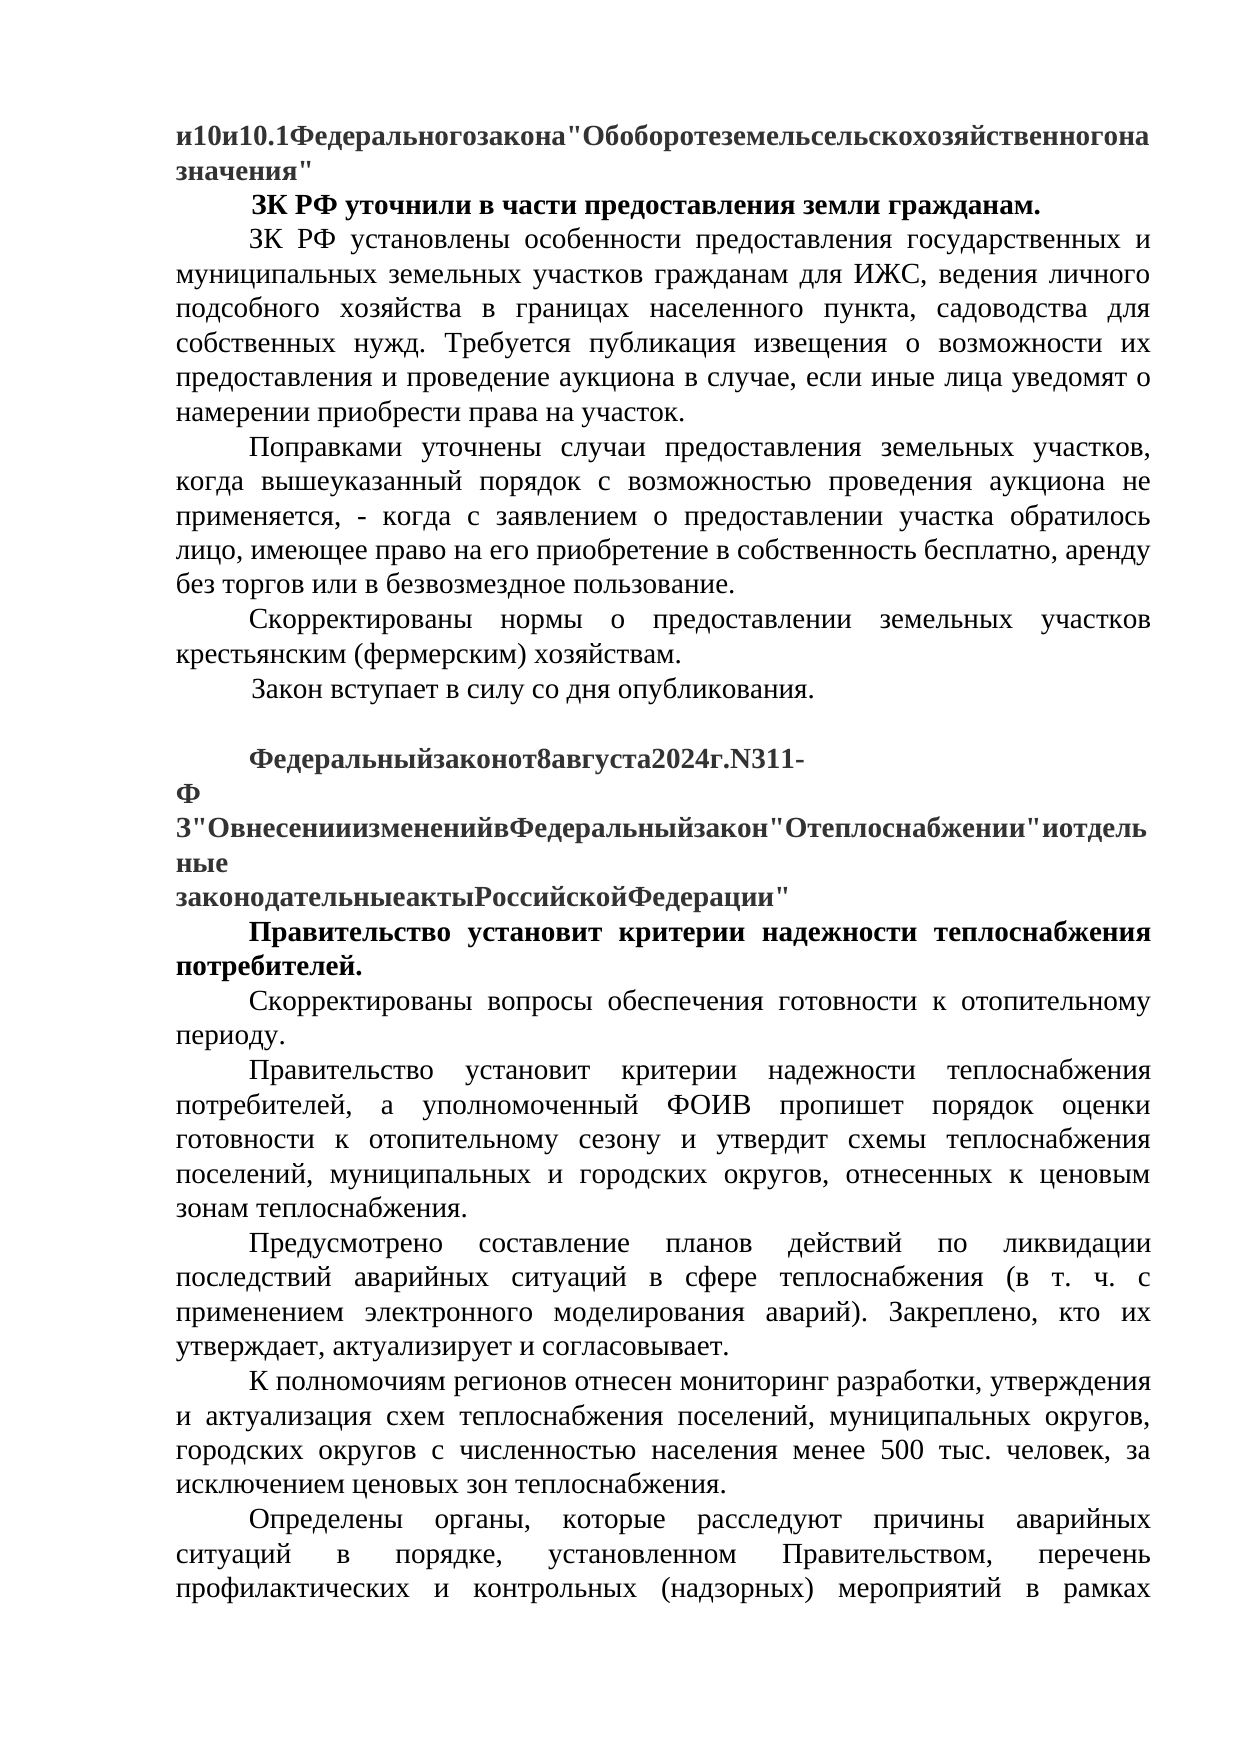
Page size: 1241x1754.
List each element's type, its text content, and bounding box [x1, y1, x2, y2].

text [176, 1501, 1152, 1604]
text ЗК РФ уточнили в части предоставления земли гражданам. [251, 187, 1152, 221]
text Скорректированы вопросы обеспечения готовности к отопительному периоду. [176, 983, 1152, 1051]
text Правительство установит критерии надежности теплоснабжения потребителей. [176, 914, 1152, 982]
text Федеральныйзаконот8августа2024г.N311-ФЗ"ОвнесенииизмененийвФедеральныйзакон"Отеплоснабжении"иотдельные [176, 742, 1152, 879]
text Правительство установит критерии надежности теплоснабжения потребителей, а уполномоченный ФОИВ пропишет порядок оценки готовности к отопительному сезону и утвердит схемы теплоснабжения поселений, муниципальных и городских округов, отнесенных к ценовым зонам теплоснабжения. [176, 1052, 1152, 1224]
text законодательныеактыРоссийскойФедерации" [176, 879, 1152, 913]
text Скорректированы нормы о предоставлении земельных участков крестьянским (фермерским) хозяйствам. [176, 601, 1152, 669]
text Закон вступает в силу со дня опубликования. [251, 671, 1152, 704]
text Поправками уточнены случаи предоставления земельных участков, когда вышеуказанный порядок с возможностью проведения аукциона не применяется, - когда с заявлением о предоставлении участка обратилось лицо, имеющее право на его приобретение в собственность бесплатно, аренду без торгов или в безвозмездное пользование. [176, 429, 1152, 600]
text ЗК РФ установлены особенности предоставления государственных и муниципальных земельных участков гражданам для ИЖС, ведения личного подсобного хозяйства в границах населенного пункта, садоводства для собственных нужд. Требуется публикация извещения о возможности их предоставления и проведение аукциона в случае, если иные лица уведомят о намерении приобрести права на участок. [176, 222, 1152, 427]
text К полномочиям регионов отнесен мониторинг разработки, утверждения и актуализация схем теплоснабжения поселений, муниципальных округов, городских округов с численностью населения менее 500 тыс. человек, за исключением ценовых зон теплоснабжения. [176, 1363, 1152, 1500]
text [176, 118, 1152, 186]
text Предусмотрено составление планов действий по ликвидации последствий аварийных ситуаций в сфере теплоснабжения (в т. ч. с применением электронного моделирования аварий). Закреплено, кто их утверждает, актуализирует и согласовывает. [176, 1225, 1152, 1362]
